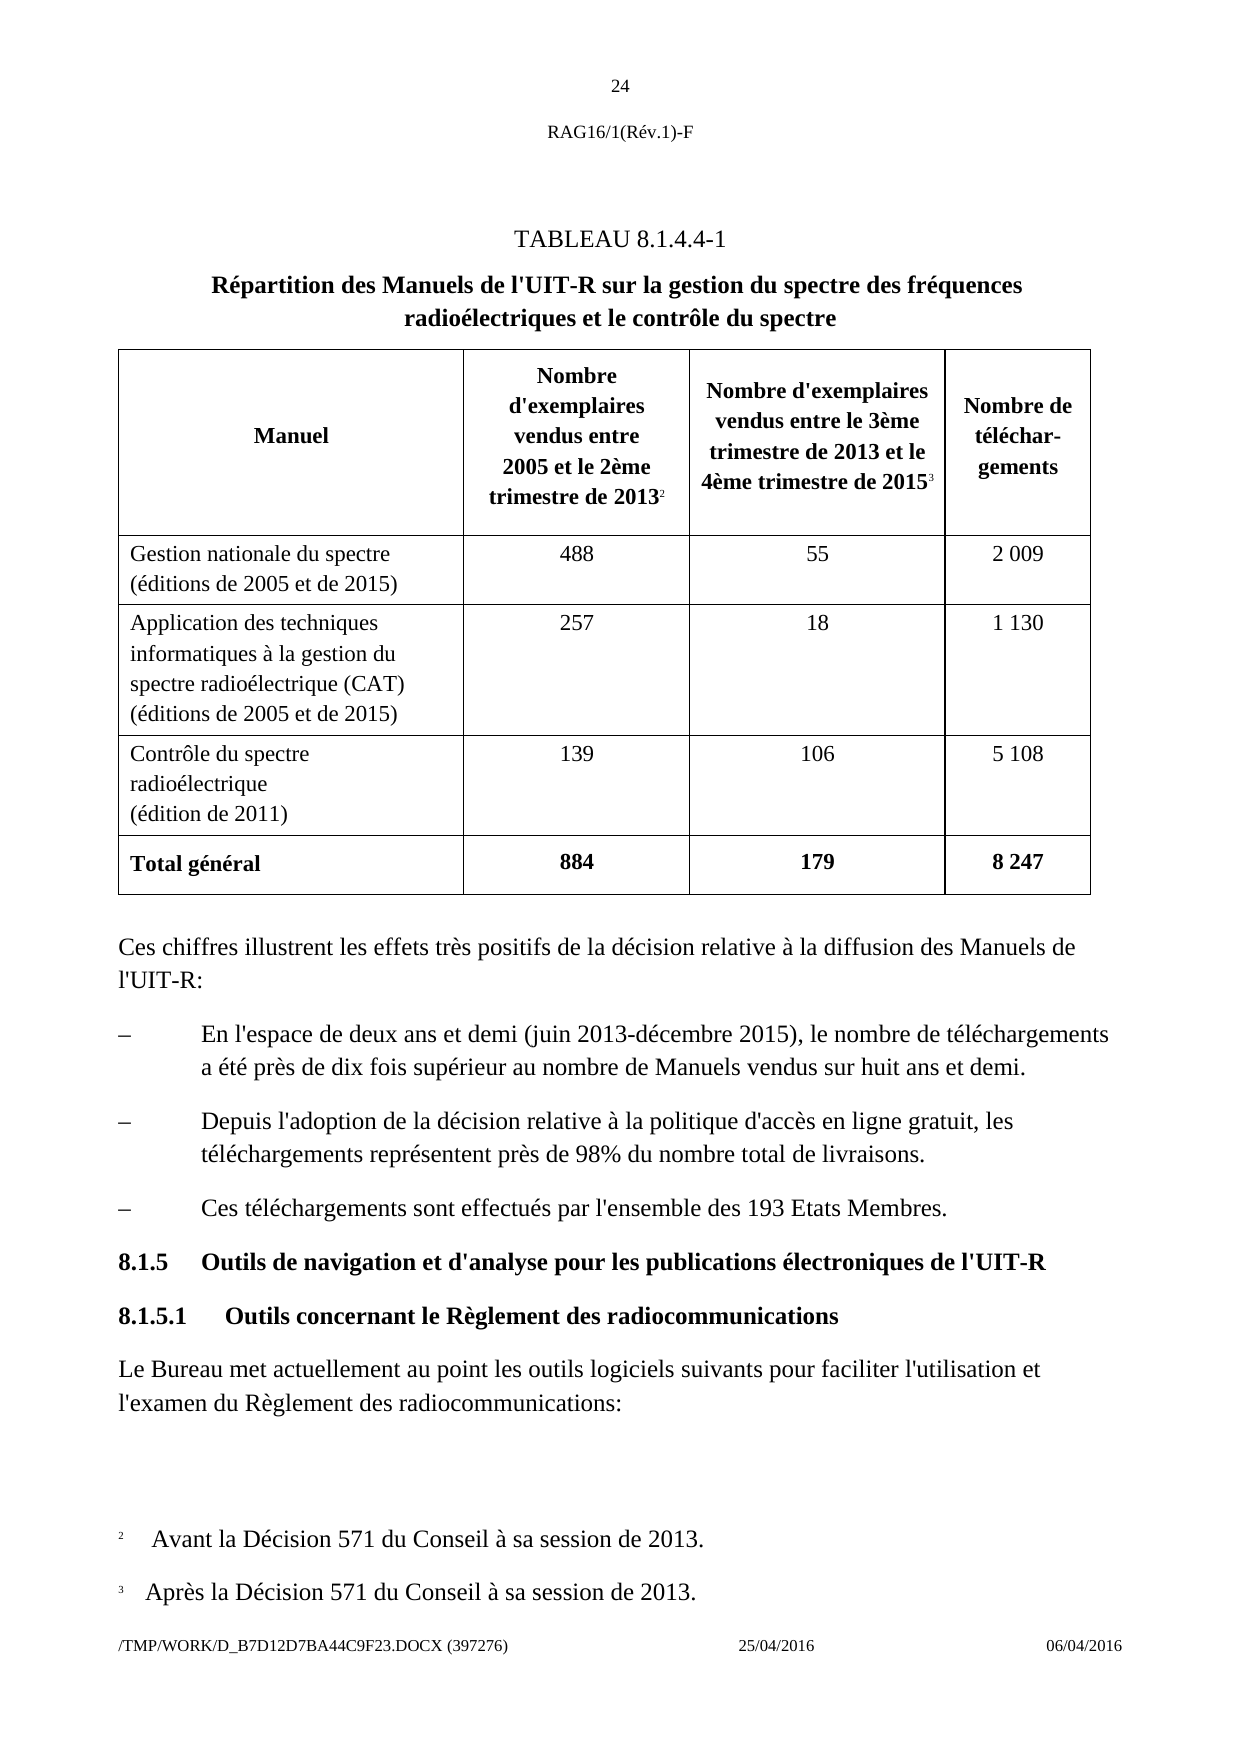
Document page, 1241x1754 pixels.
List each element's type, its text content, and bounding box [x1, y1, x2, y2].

text TABLEAU 8.1.4.4-1 [118, 224, 1122, 253]
title Ces chiffres illustrent les effets très positifs de la décision relative à la diffusion des Manuels de l'UIT-R: [118, 932, 1122, 994]
table_cell 55 [690, 536, 944, 604]
table_cell 1 130 [946, 605, 1090, 734]
table_cell Contrôle du spectre radioélectrique (édition de 2011) [119, 736, 463, 834]
text – Depuis l'adoption de la décision relative à la politique d'accès en ligne gratuit, les téléchargements représentent près de 98% du nombre total de livraisons. [118, 1106, 1122, 1168]
table_cell 257 [464, 605, 689, 734]
table_cell 884 [464, 836, 689, 894]
text – Ces téléchargements sont effectués par l'ensemble des 193 Etats Membres. [118, 1193, 1122, 1222]
table_header Nombre d'exemplaires vendus entre 2005 et le 2ème trimestre de 2013 [464, 350, 689, 534]
text Le Bureau met actuellement au point les outils logiciels suivants pour faciliter l'utilisation et l'examen du Règlement des radiocommunications: [118, 1354, 1122, 1416]
table_cell 2 009 [946, 536, 1090, 604]
table_header Nombre de téléchar- gements [946, 350, 1090, 534]
subtitle 8.1.5 Outils de navigation et d'analyse pour les publications électroniques de l'UIT-R [118, 1247, 1122, 1276]
table_cell Application des techniques informatiques à la gestion du spectre radioélectrique (CAT) (éditions de 2005 et de 2015) [119, 605, 463, 734]
title Répartition des Manuels de l'UIT-R sur la gestion du spectre des fréquences radioélectriques et le contrôle du spectre [118, 270, 1122, 332]
table_cell 8 247 [946, 836, 1090, 894]
table_header Manuel [119, 350, 463, 534]
table_cell 488 [464, 536, 689, 604]
table_cell 179 [690, 836, 944, 894]
table_cell 139 [464, 736, 689, 834]
text – En l'espace de deux ans et demi (juin 2013-décembre 2015), le nombre de téléchargements a été près de dix fois supérieur au nombre de Manuels vendus sur huit ans et demi. [118, 1019, 1122, 1081]
table_cell 106 [690, 736, 944, 834]
subtitle 8.1.5.1 Outils concernant le Règlement des radiocommunications [118, 1301, 1122, 1329]
table_cell Gestion nationale du spectre (éditions de 2005 et de 2015) [119, 536, 463, 604]
table_cell Total général [119, 836, 463, 894]
table_cell 18 [690, 605, 944, 734]
table_cell 5 108 [946, 736, 1090, 834]
table_header Nombre d'exemplaires vendus entre le 3ème trimestre de 2013 et le 4ème trimestre de 2015 [690, 350, 944, 534]
